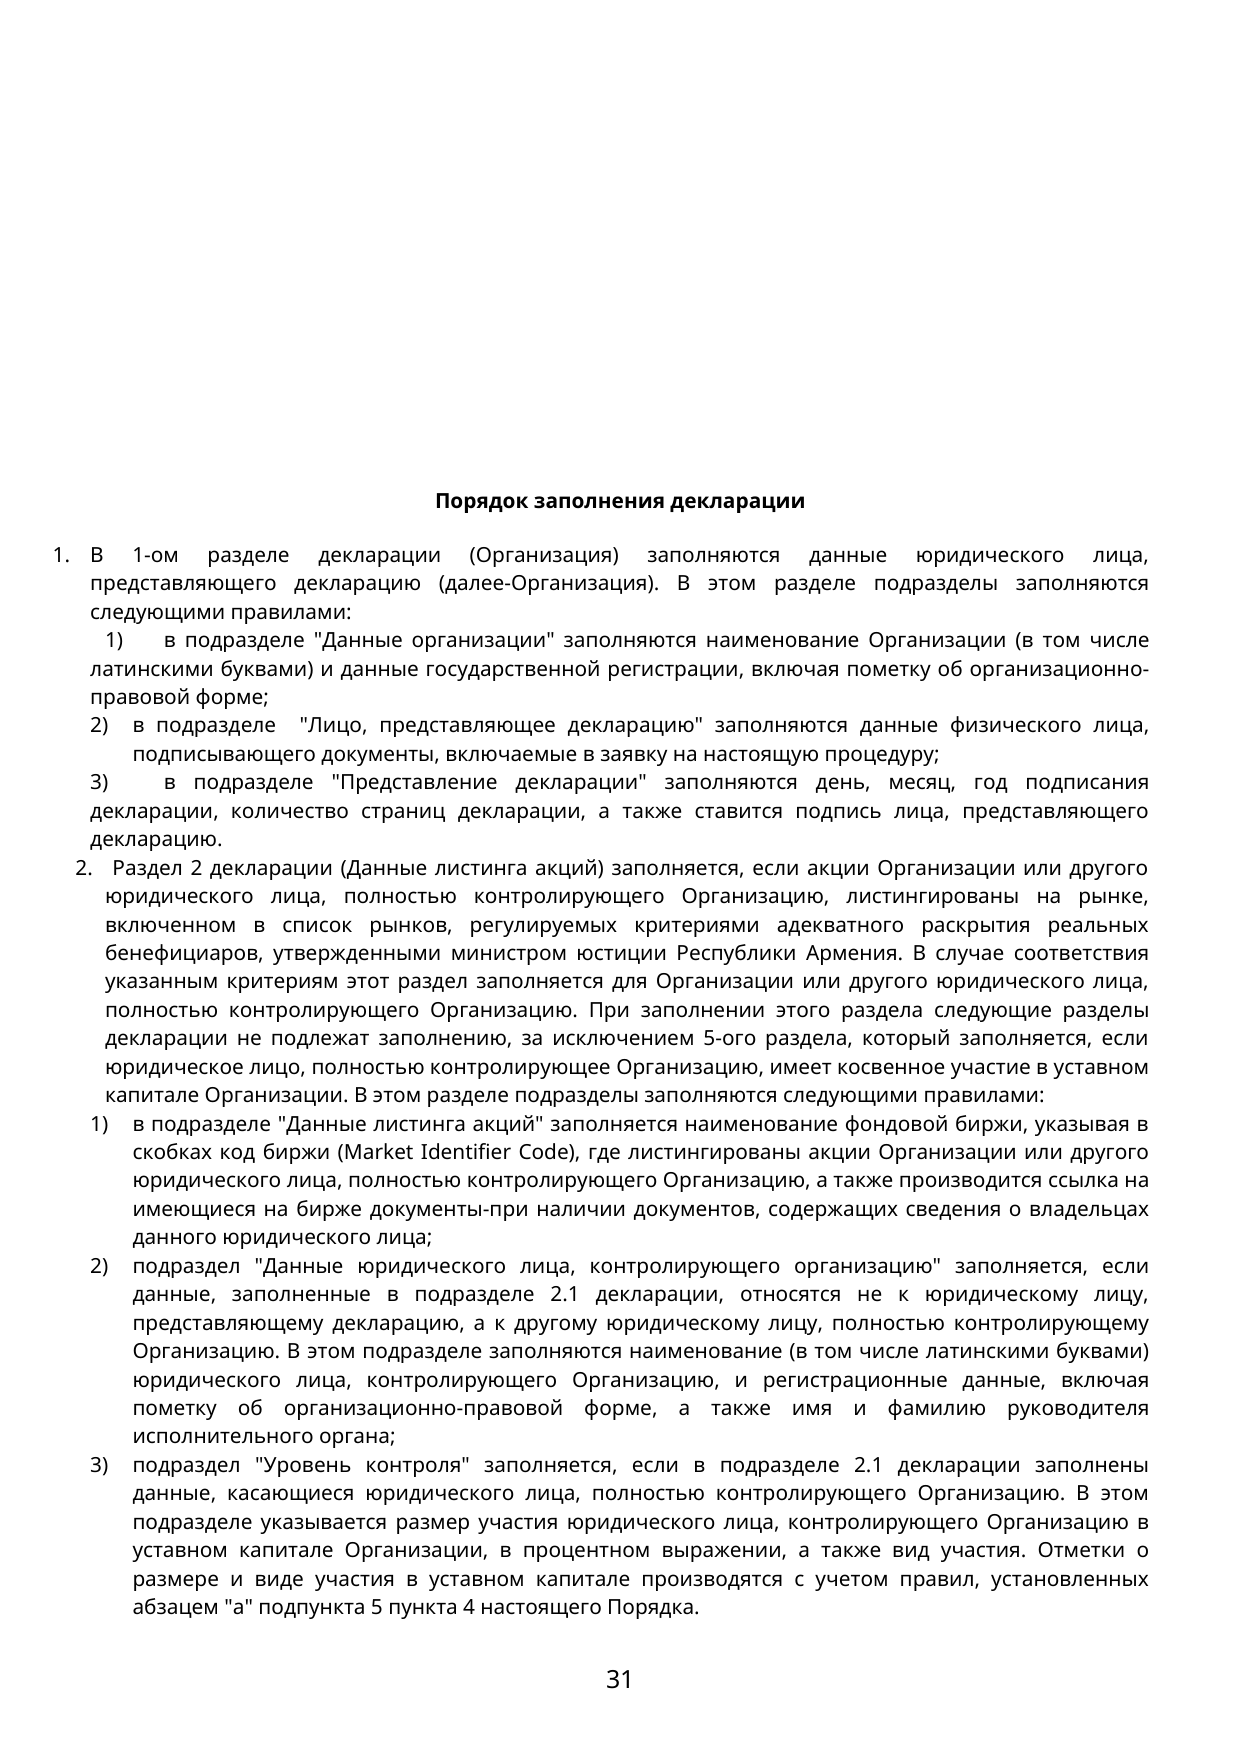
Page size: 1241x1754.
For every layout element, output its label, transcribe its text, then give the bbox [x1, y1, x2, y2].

list в подразделе "Представление декларации" заполняются день, месяц, год подписания декларации, количество страниц декларации, а также ставится подпись лица, представляющего декларацию. [90, 767, 1150, 853]
list Раздел 2 декларации (Данные листинга акций) заполняется, если акции Организации или другого юридического лица, полностью контролирующего Организацию, листингированы на рынке, включенном в список рынков, регулируемых критериями адекватного раскрытия реальных бенефициаров, утвержденными министром юстиции Республики Армения. В случае соответствия указанным критериям этот раздел заполняется для Организации или другого юридического лица, полностью контролирующего Организацию. При заполнении этого раздела следующие разделы декларации не подлежат заполнению, за исключением 5-ого раздела, который заполняется, если юридическое лицо, полностью контролирующее Организацию, имеет косвенное участие в уставном капитале Организации. В этом разделе подразделы заполняются следующими правилами: [75, 853, 1150, 1109]
list подраздел "Данные юридического лица, контролирующего организацию" заполняется, если данные, заполненные в подразделе 2.1 декларации, относятся не к юридическому лицу, представляющему декларацию, а к другому юридическому лицу, полностью контролирующему Организацию. В этом подразделе заполняются наименование (в том числе латинскими буквами) юридического лица, контролирующего Организацию, и регистрационные данные, включая пометку об организационно-правовой форме, а также имя и фамилию руководителя исполнительного органа; [90, 1251, 1150, 1450]
list в подразделе "Данные организации" заполняются наименование Организации (в том числе латинскими буквами) и данные государственной регистрации, включая пометку об организационно-правовой форме; [90, 625, 1150, 711]
list в подразделе "Лицо, представляющее декларацию" заполняются данные физического лица, подписывающего документы, включаемые в заявку на настоящую процедуру; [90, 711, 1150, 767]
list подраздел "Уровень контроля" заполняется, если в подразделе 2.1 декларации заполнены данные, касающиеся юридического лица, полностью контролирующего Организацию. В этом подразделе указывается размер участия юридического лица, контролирующего Организацию в уставном капитале Организации, в процентном выражении, а также вид участия. Отметки о размере и виде участия в уставном капитале производятся с учетом правил, установленных абзацем "а" подпункта 5 пункта 4 настоящего Порядка. [90, 1450, 1150, 1621]
list в подразделе "Данные листинга акций" заполняется наименование фондовой биржи, указывая в скобках код биржи (Market Identifier Code), где листингированы акции Организации или другого юридического лица, полностью контролирующего Организацию, а также производится ссылка на имеющиеся на бирже документы-при наличии документов, содержащих сведения о владельцах данного юридического лица; [90, 1109, 1150, 1251]
text Порядок заполнения декларации [90, 487, 1150, 515]
list В 1-ом разделе декларации (Организация) заполняются данные юридического лица, представляющего декларацию (далее-Организация). В этом разделе подразделы заполняются следующими правилами: [52, 540, 1150, 625]
